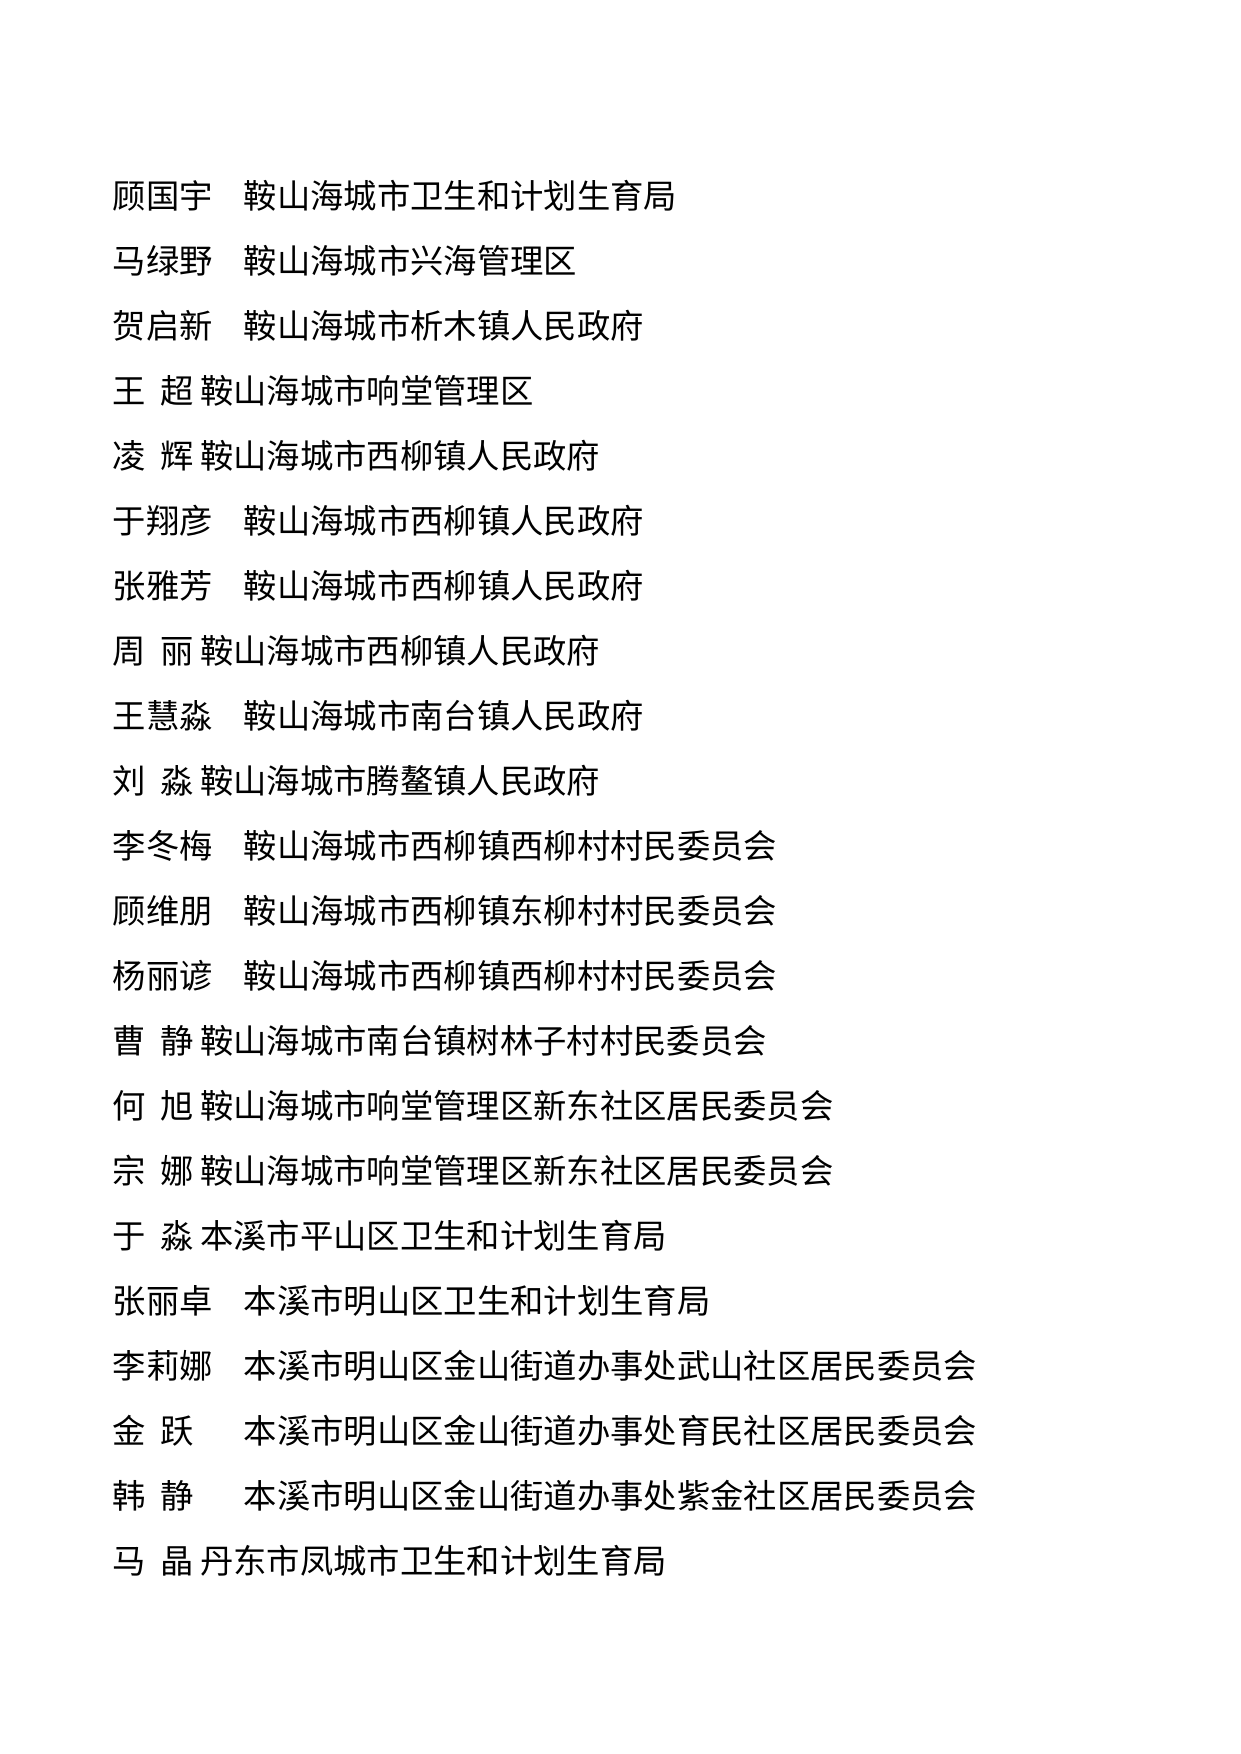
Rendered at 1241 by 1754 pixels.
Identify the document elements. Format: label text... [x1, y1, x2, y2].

text 贺启新 鞍山海城市析木镇人民政府 [112, 292, 1128, 357]
text 马 晶 丹东市凤城市卫生和计划生育局 [112, 1527, 1128, 1592]
text 韩 静 本溪市明山区金山街道办事处紫金社区居民委员会 [112, 1462, 1128, 1527]
text 杨丽谚 鞍山海城市西柳镇西柳村村民委员会 [112, 942, 1128, 1007]
text 周 丽 鞍山海城市西柳镇人民政府 [112, 617, 1128, 682]
text 顾维朋 鞍山海城市西柳镇东柳村村民委员会 [112, 877, 1128, 942]
text 金 跃 本溪市明山区金山街道办事处育民社区居民委员会 [112, 1397, 1128, 1462]
text 马绿野 鞍山海城市兴海管理区 [112, 227, 1128, 292]
text 王 超 鞍山海城市响堂管理区 [112, 357, 1128, 422]
text 顾国宇 鞍山海城市卫生和计划生育局 [112, 162, 1128, 227]
text 李冬梅 鞍山海城市西柳镇西柳村村民委员会 [112, 812, 1128, 877]
text 李莉娜 本溪市明山区金山街道办事处武山社区居民委员会 [112, 1332, 1128, 1397]
text 张丽卓 本溪市明山区卫生和计划生育局 [112, 1267, 1128, 1332]
text 刘 淼 鞍山海城市腾鳌镇人民政府 [112, 747, 1128, 812]
text 张雅芳 鞍山海城市西柳镇人民政府 [112, 552, 1128, 617]
text 宗 娜 鞍山海城市响堂管理区新东社区居民委员会 [112, 1137, 1128, 1202]
text 于翔彦 鞍山海城市西柳镇人民政府 [112, 487, 1128, 552]
text 王慧淼 鞍山海城市南台镇人民政府 [112, 682, 1128, 747]
text 何 旭 鞍山海城市响堂管理区新东社区居民委员会 [112, 1072, 1128, 1137]
text 曹 静 鞍山海城市南台镇树林子村村民委员会 [112, 1007, 1128, 1072]
text 凌 辉 鞍山海城市西柳镇人民政府 [112, 422, 1128, 487]
text 于 淼 本溪市平山区卫生和计划生育局 [112, 1202, 1128, 1267]
